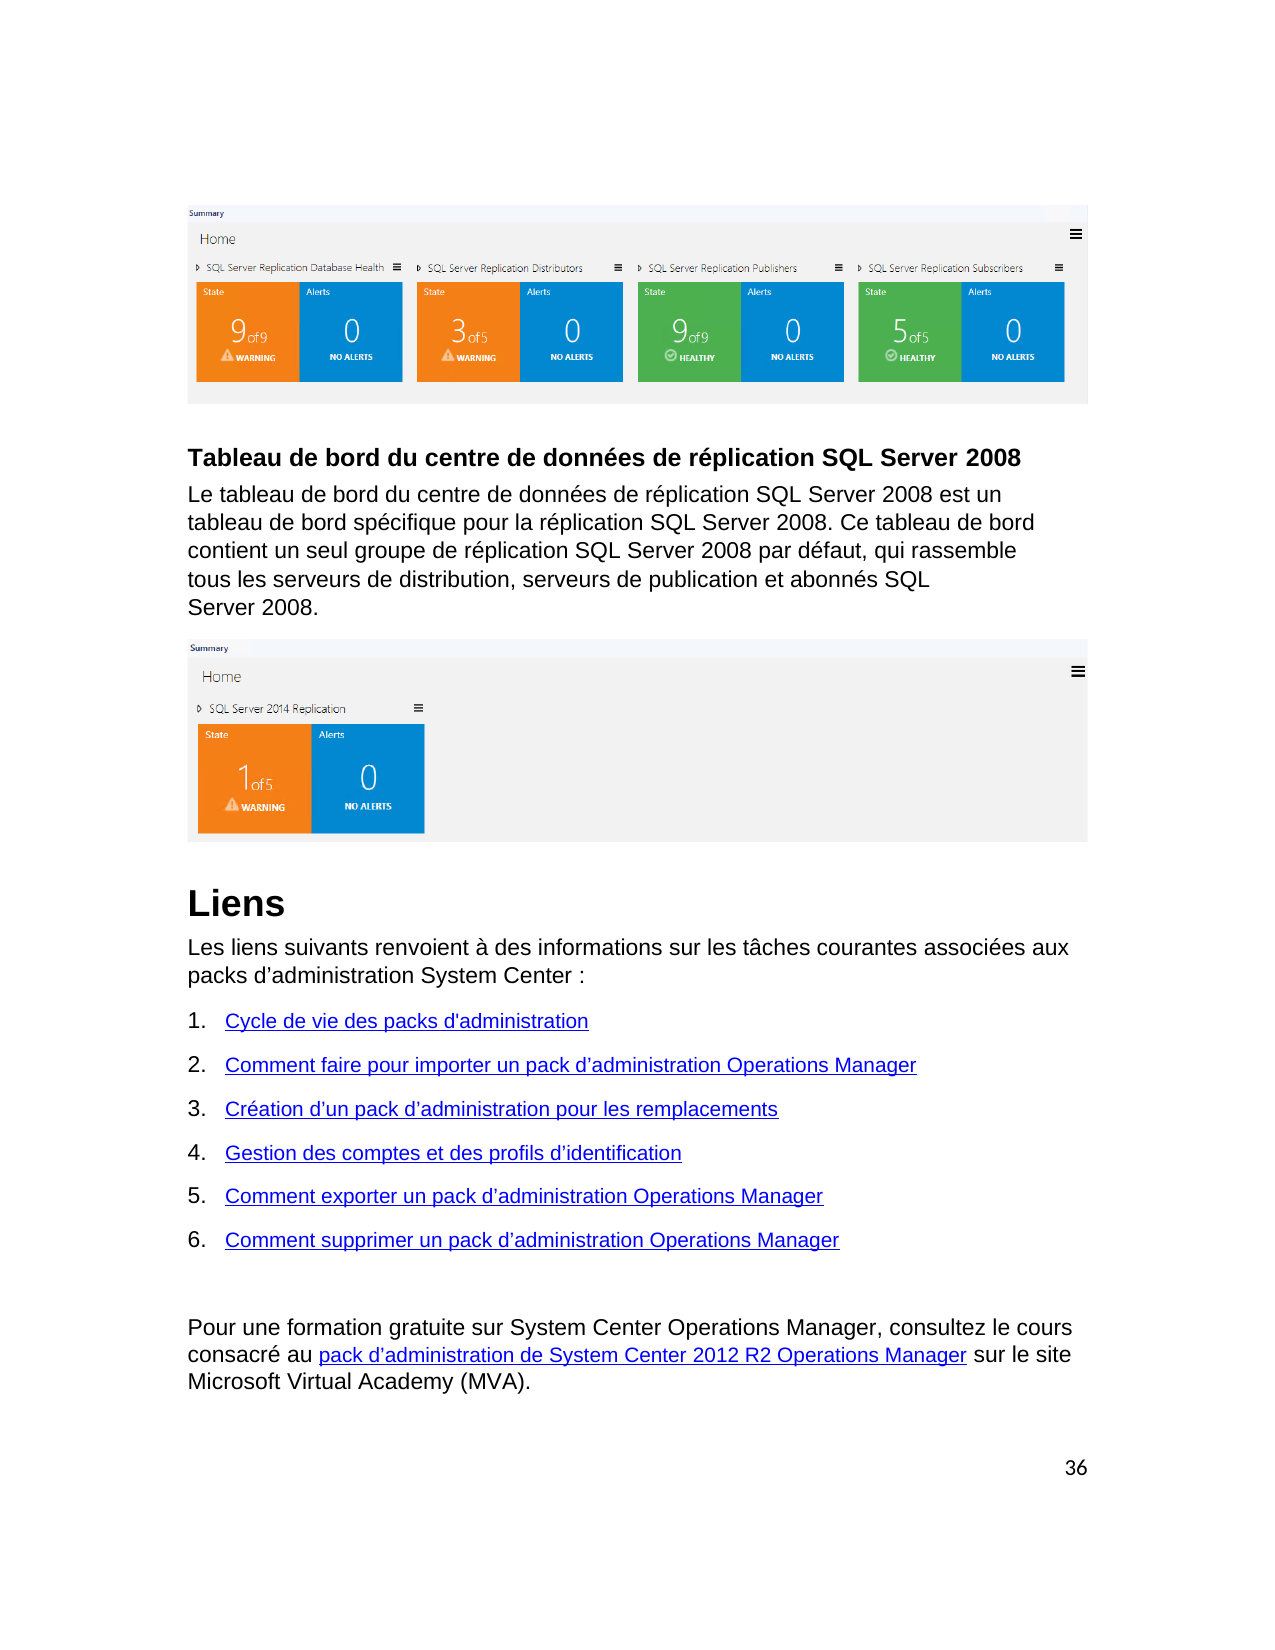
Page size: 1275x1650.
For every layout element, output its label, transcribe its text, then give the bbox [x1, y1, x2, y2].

list Cycle de vie des packs d'administration [187, 1007, 1087, 1034]
text Le tableau de bord du centre de données de réplication SQL Server 2008 est un tableau de bord spécifique pour la réplication SQL Server 2008. Ce tableau de bord contient un seul groupe de réplication SQL Server 2008 par défaut, qui rassemble tous les serveurs de distribution, serveurs de publication et abonnés SQL Server 2008. [187, 481, 1050, 621]
list Gestion des comptes et des profils d’identification [187, 1138, 1087, 1166]
list Pour une formation gratuite sur System Center Operations Manager, consultez le cours consacré au pack d’administration de System Center 2012 R2 Operations Manager sur le site Microsoft Virtual Academy (MVA). [187, 1313, 1087, 1395]
subtitle Liens [187, 881, 1087, 924]
subtitle Tableau de bord du centre de données de réplication SQL Server 2008 [187, 443, 1087, 472]
list Comment faire pour importer un pack d’administration Operations Manager [187, 1051, 1087, 1078]
picture [187, 639, 1088, 842]
list Comment supprimer un pack d’administration Operations Manager [187, 1226, 1087, 1253]
text Les liens suivants renvoient à des informations sur les tâches courantes associées aux packs d’administration System Center : [187, 934, 1087, 988]
list Comment exporter un pack d’administration Operations Manager [187, 1182, 1087, 1209]
list Création d’un pack d’administration pour les remplacements [187, 1095, 1087, 1122]
picture [187, 205, 1088, 404]
